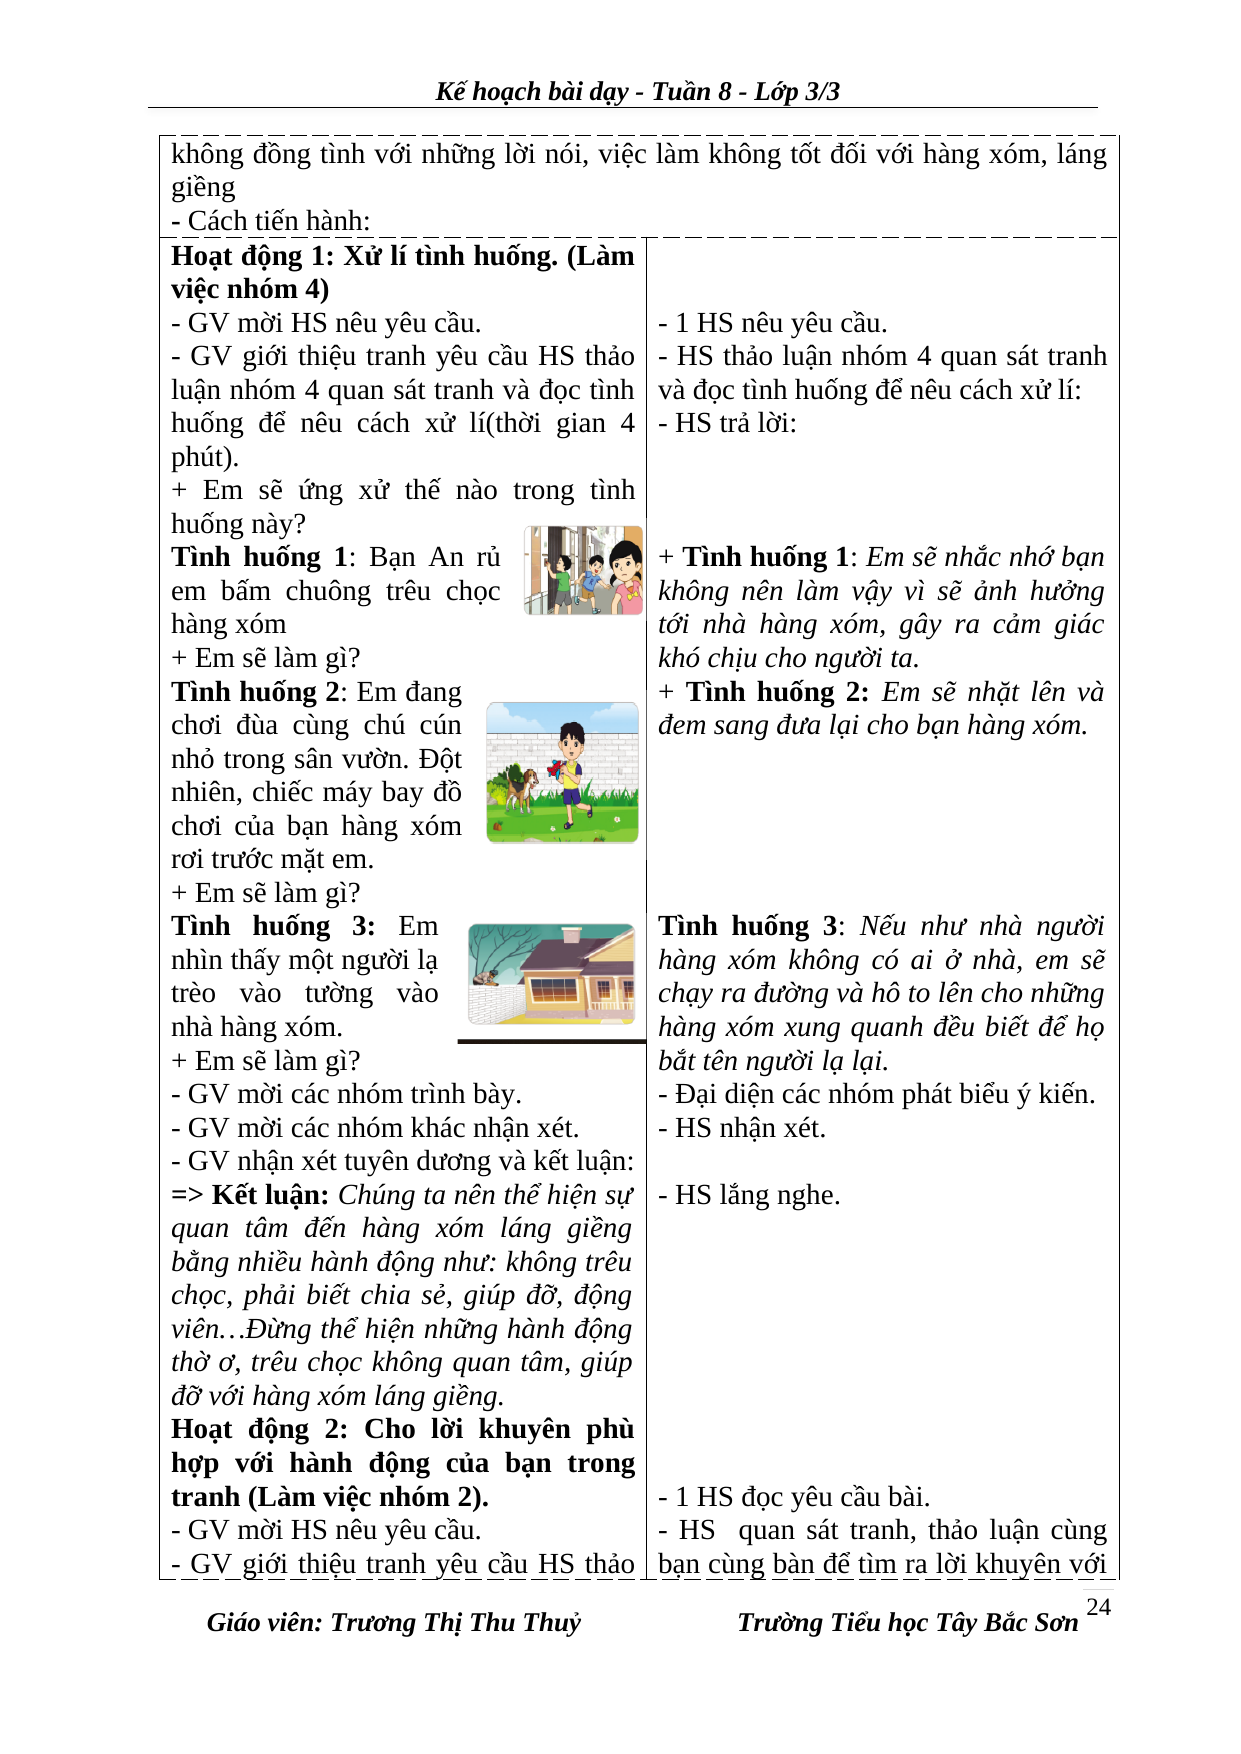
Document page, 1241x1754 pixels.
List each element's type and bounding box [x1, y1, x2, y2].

picture [457, 913, 647, 1044]
picture [481, 690, 647, 860]
table_cell [160, 237, 646, 1579]
picture [519, 518, 647, 621]
table_cell [160, 135, 1119, 237]
table_cell [647, 237, 1119, 1579]
